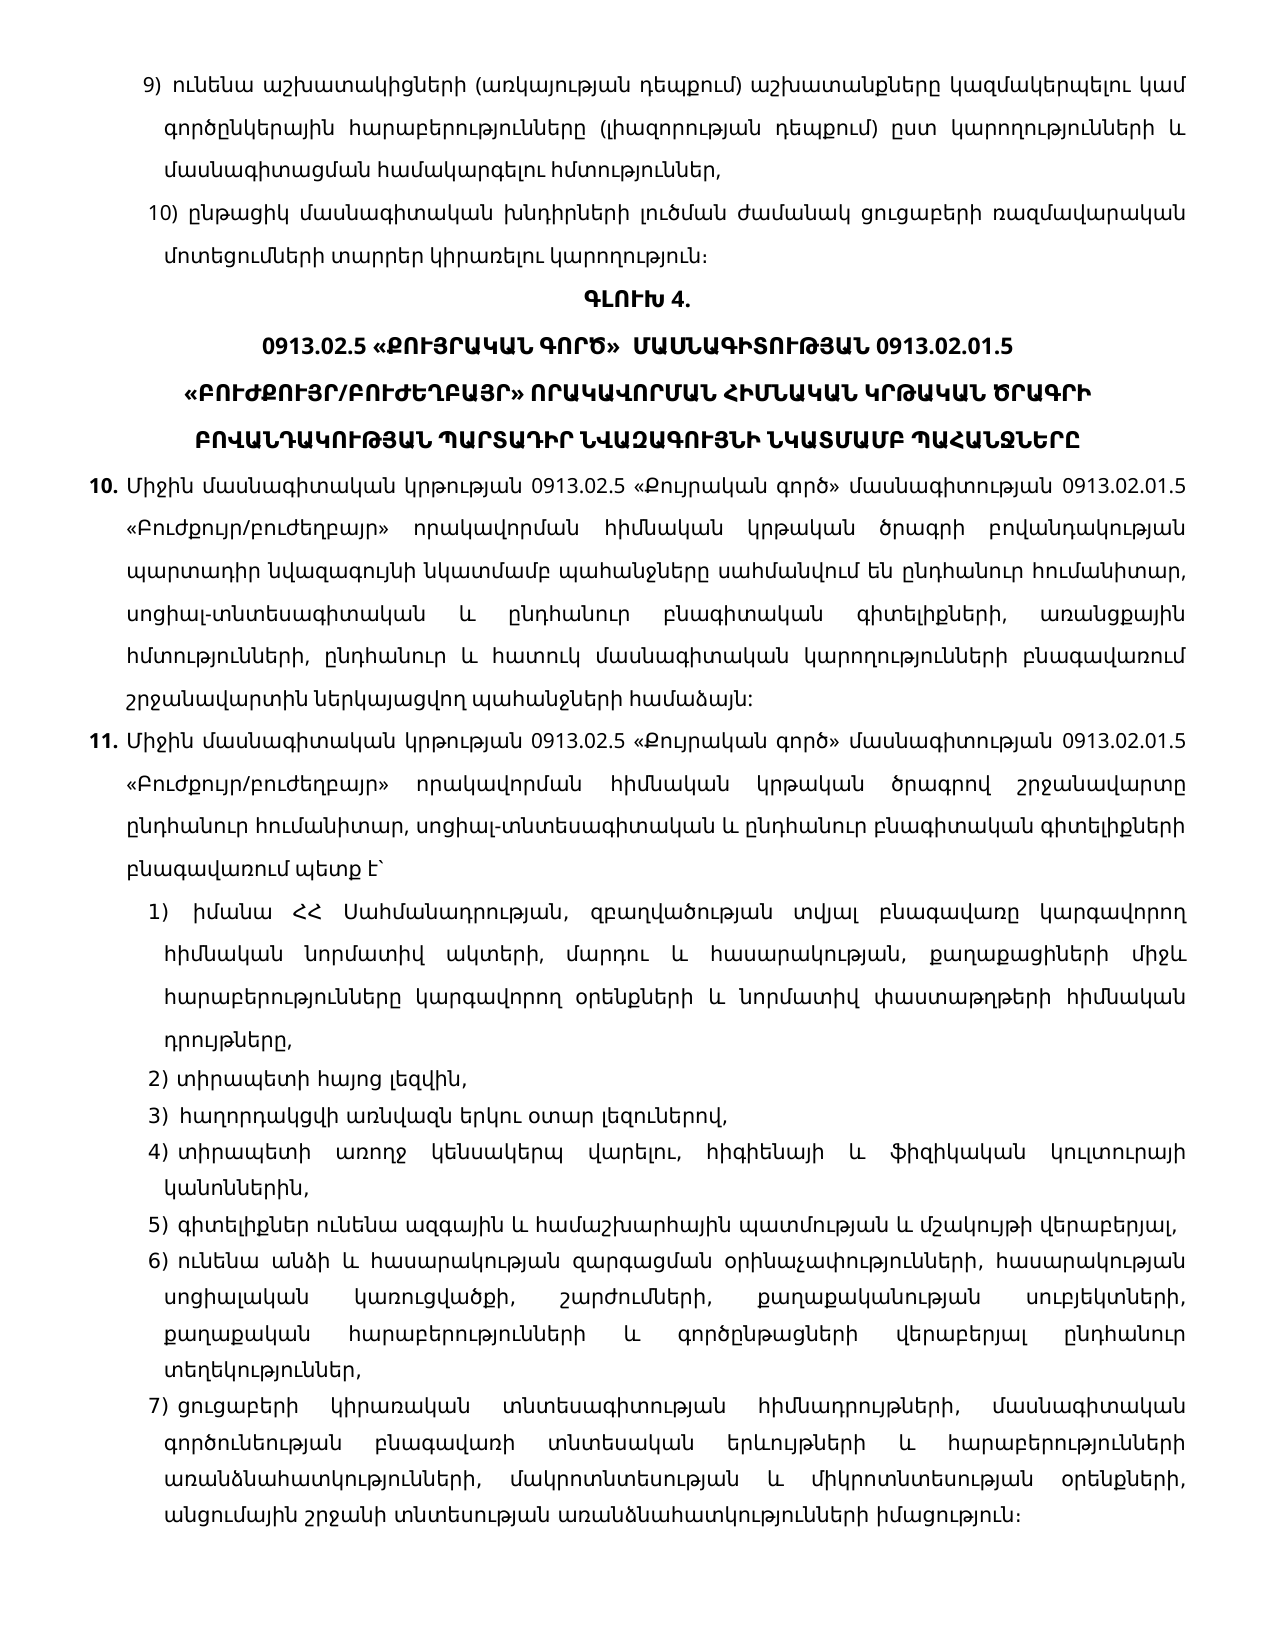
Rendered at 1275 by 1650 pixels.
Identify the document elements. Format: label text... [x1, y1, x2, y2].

list ընթացիկ մասնագիտական խնդիրների լուծման ժամանակ ցուցաբերի ռազմավարական մոտեցումների տարրեր կիրառելու կարողություն։ [148, 198, 1186, 269]
list հաղորդակցվի առնվազն երկու օտար լեզուներով, [148, 1104, 1186, 1128]
list Միջին մասնագիտական կրթության 0913.02.5 «Քույրական գործ» մասնագիտության 0913.02.01.5 «Բուժքույր/բուժեղբայր» որակավորման հիմնական կրթական ծրագրի բովանդակության պարտադիր նվազագույնի նկատմամբ պահանջները սահմանվում են ընդհանուր հումանիտար, սոցիալ-տնտեսագիտական և ընդհանուր բնագիտական գիտելիքների, առանցքային հմտությունների, ընդհանուր և հատուկ մասնագիտական կարողությունների բնագավառում շրջանավարտին ներկայացվող պահանջների համաձայն: [89, 471, 1186, 712]
subtitle ԳԼՈՒԽ 4. [89, 283, 1186, 314]
list գիտելիքներ ունենա ազգային և համաշխարհային պատմության և մշակույթի վերաբերյալ, [148, 1213, 1186, 1237]
list ունենա անձի և հասարակության զարգացման օրինաչափությունների, հասարակության սոցիալական կառուցվածքի, շարժումների, քաղաքականության սուբյեկտների, քաղաքական հարաբերությունների և գործընթացների վերաբերյալ ընդհանուր տեղեկություններ, [148, 1249, 1186, 1382]
list տիրապետի հայոց լեզվին, [148, 1067, 1186, 1092]
list տիրապետի առողջ կենսակերպ վարելու, հիգիենայի և ֆիզիկական կուլտուրայի կանոններին, [148, 1140, 1186, 1201]
list ունենա աշխատակիցների (առկայության դեպքում) աշխատանքները կազմակերպելու կամ գործընկերային հարաբերությունները (լիազորության դեպքում) ըստ կարողությունների և մասնագիտացման համակարգելու հմտություններ, [143, 70, 1186, 184]
list Միջին մասնագիտական կրթության 0913.02.5 «Քույրական գործ» մասնագիտության 0913.02.01.5 «Բուժքույր/բուժեղբայր» որակավորման հիմնական կրթական ծրագրով շրջանավարտը ընդհանուր հումանիտար, սոցիալ-տնտեսագիտական և ընդհանուր բնագիտական գիտելիքների բնագավառում պետք է` [89, 726, 1186, 883]
subtitle 0913.02.5 «ՔՈՒՅՐԱԿԱՆ ԳՈՐԾ» ՄԱՍՆԱԳԻՏՈՒԹՅԱՆ 0913.02.01.5 «ԲՈՒԺՔՈՒՅՐ/ԲՈՒԺԵՂԲԱՅՐ» ՈՐԱԿԱՎՈՐՄԱՆ ՀԻՄՆԱԿԱՆ ԿՐԹԱԿԱՆ ԾՐԱԳՐԻ ԲՈՎԱՆԴԱԿՈՒԹՅԱՆ ՊԱՐՏԱԴԻՐ ՆՎԱԶԱԳՈՒՅՆԻ ՆԿԱՏՄԱՄԲ ՊԱՀԱՆՋՆԵՐԸ [89, 330, 1186, 455]
list ցուցաբերի կիրառական տնտեսագիտության հիմնադրույթների, մասնագիտական գործունեության բնագավառի տնտեսական երևույթների և հարաբերությունների առանձնահատկությունների, մակրոտնտեսության և միկրոտնտեսության օրենքների, անցումային շրջանի տնտեսության առանձնահատկությունների իմացություն։ [148, 1394, 1186, 1528]
list իմանա ՀՀ Սահմանադրության, զբաղվածության տվյալ բնագավառը կարգավորող հիմնական նորմատիվ ակտերի, մարդու և հասարակության, քաղաքացիների միջև հարաբերությունները կարգավորող օրենքների և նորմատիվ փաստաթղթերի հիմնական դրույթները, [148, 897, 1186, 1053]
